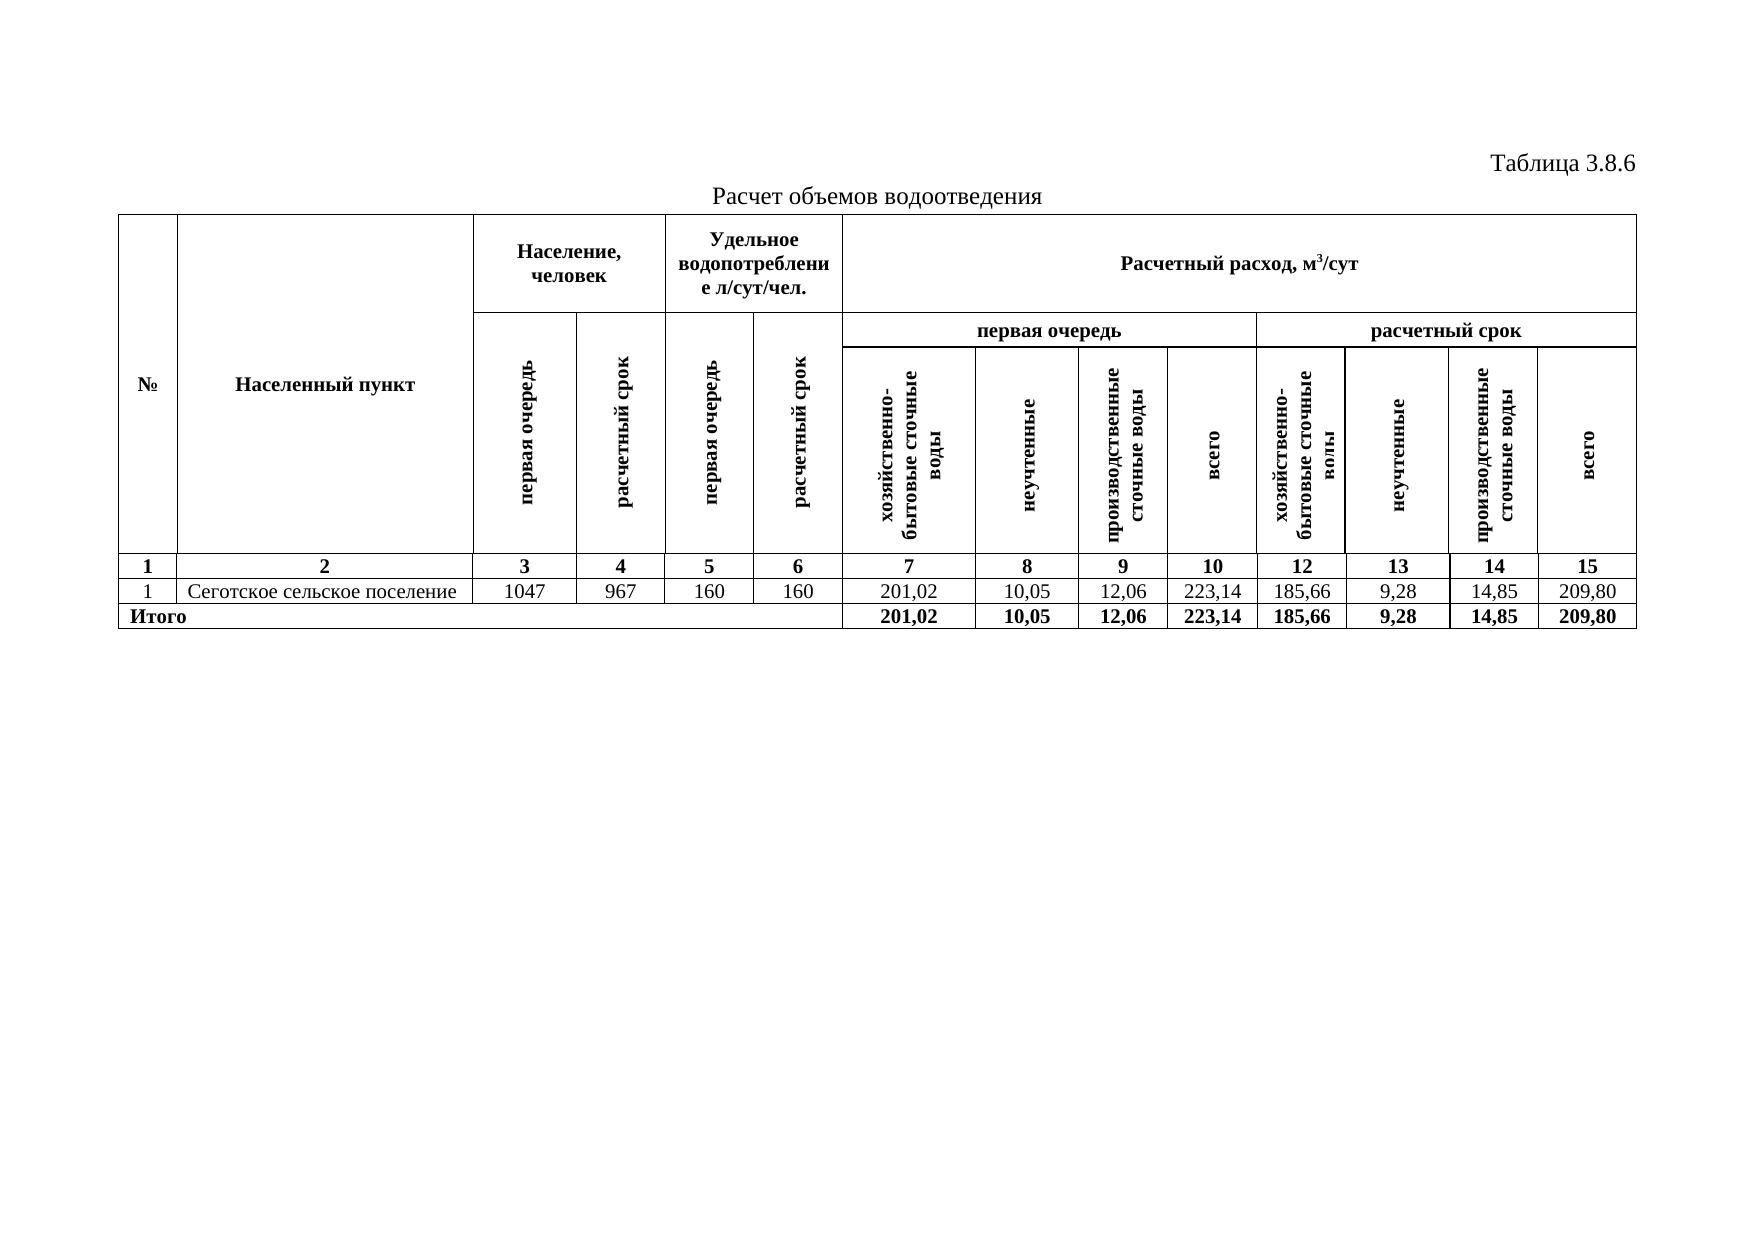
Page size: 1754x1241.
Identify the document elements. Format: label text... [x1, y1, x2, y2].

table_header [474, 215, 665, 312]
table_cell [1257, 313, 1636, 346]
text Расчет объемов водоотведения [118, 181, 1636, 209]
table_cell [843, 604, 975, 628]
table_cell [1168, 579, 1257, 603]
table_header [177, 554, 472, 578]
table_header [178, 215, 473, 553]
text Таблица 3.8.6 [177, 148, 1636, 176]
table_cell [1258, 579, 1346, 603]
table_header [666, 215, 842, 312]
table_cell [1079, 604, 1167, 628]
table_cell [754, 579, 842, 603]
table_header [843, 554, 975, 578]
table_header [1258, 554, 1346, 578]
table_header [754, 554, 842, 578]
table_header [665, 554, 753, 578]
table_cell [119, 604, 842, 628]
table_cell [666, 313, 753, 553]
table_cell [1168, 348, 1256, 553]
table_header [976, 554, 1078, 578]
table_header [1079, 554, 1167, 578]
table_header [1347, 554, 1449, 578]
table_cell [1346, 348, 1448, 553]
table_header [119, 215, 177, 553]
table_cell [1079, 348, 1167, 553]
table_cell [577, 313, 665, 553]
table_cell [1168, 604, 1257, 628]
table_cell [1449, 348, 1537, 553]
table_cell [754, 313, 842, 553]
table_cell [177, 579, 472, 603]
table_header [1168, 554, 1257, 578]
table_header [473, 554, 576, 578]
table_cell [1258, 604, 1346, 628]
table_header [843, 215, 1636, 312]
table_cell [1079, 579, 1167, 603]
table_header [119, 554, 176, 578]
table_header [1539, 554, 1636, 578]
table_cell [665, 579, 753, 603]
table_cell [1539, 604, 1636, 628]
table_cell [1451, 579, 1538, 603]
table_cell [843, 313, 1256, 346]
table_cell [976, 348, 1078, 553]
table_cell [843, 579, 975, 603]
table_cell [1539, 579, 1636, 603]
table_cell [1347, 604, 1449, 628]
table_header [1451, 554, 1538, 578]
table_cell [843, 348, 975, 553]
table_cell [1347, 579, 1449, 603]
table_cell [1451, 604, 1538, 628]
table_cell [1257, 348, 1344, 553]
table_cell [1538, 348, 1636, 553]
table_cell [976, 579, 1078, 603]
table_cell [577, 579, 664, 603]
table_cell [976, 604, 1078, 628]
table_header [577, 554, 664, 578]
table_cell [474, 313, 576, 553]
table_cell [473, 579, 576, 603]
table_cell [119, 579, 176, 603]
